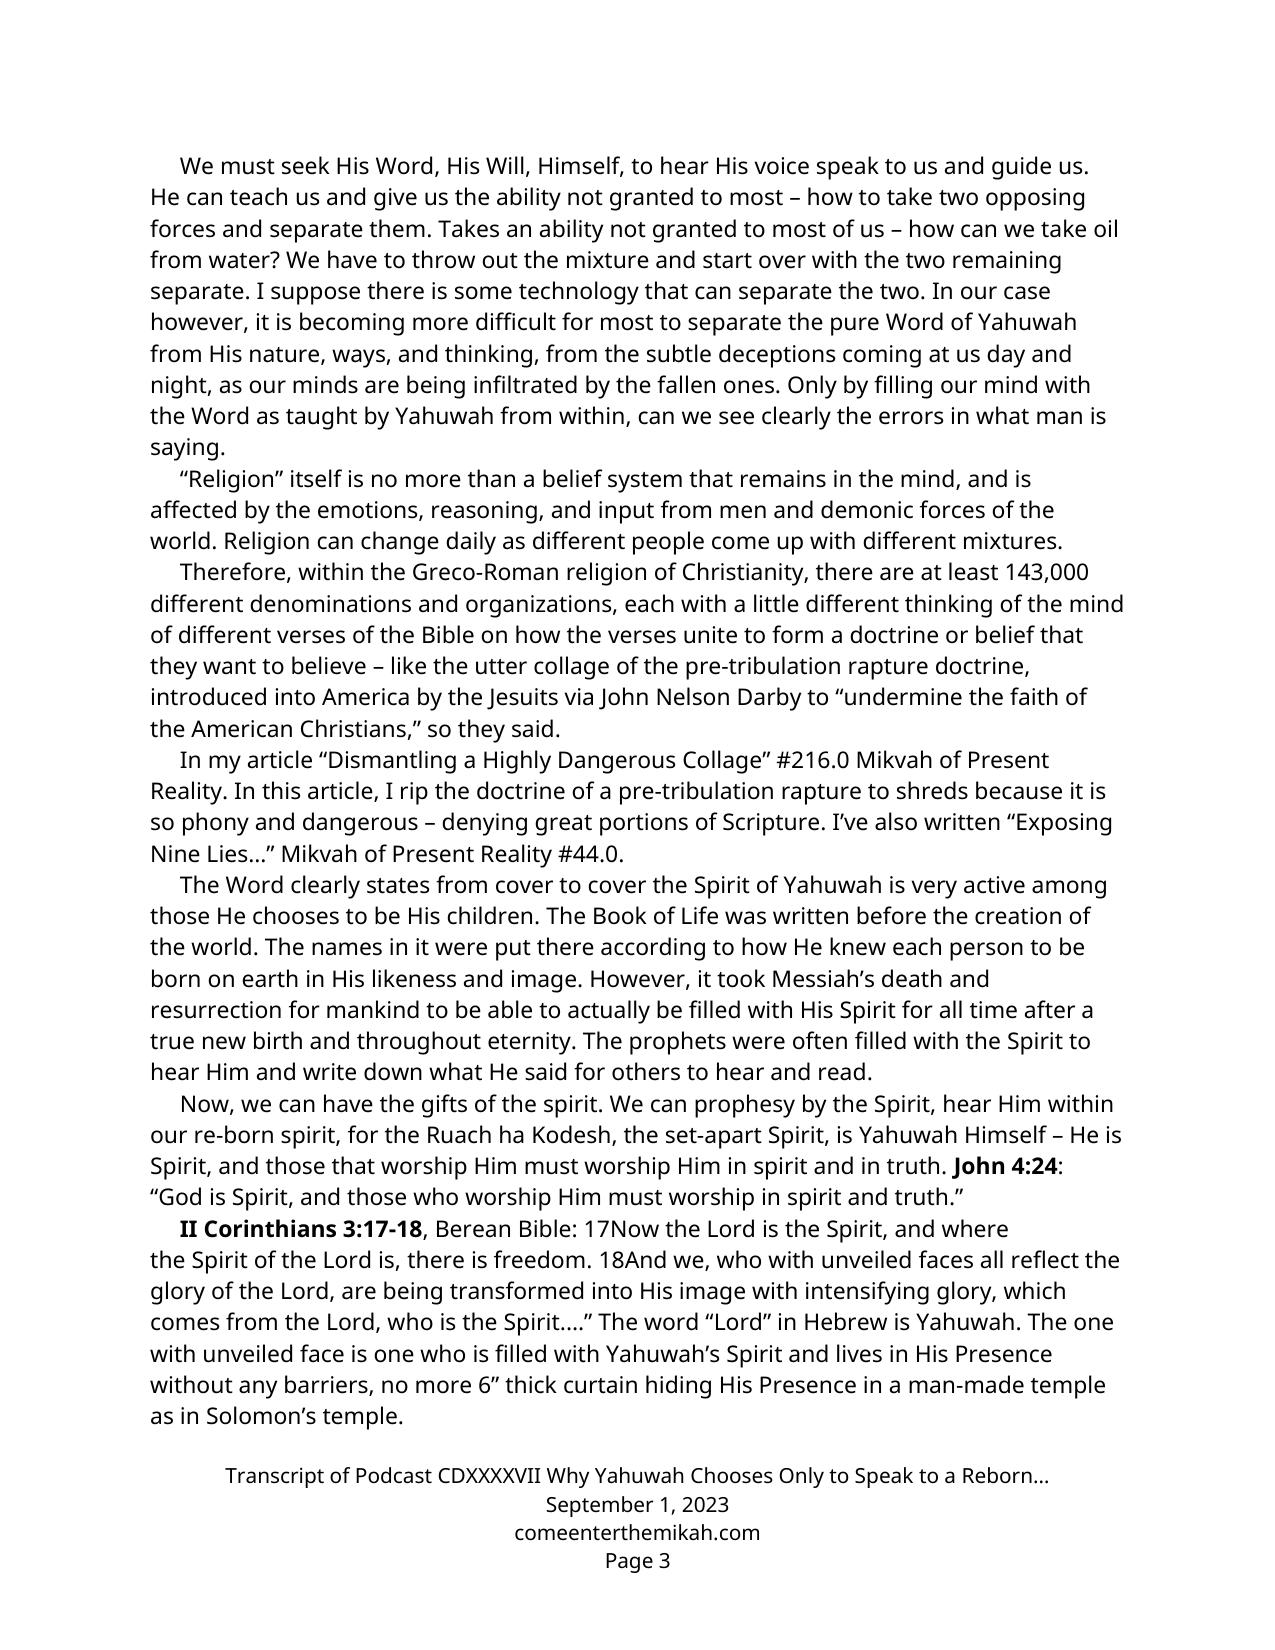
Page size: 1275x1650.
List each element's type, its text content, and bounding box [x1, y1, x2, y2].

text In my article “Dismantling a Highly Dangerous Collage” #216.0 Mikvah of Present Reality. In this article, I rip the doctrine of a pre-tribulation rapture to shreds because it is so phony and dangerous – denying great portions of Scripture. I’ve also written “Exposing Nine Lies…” Mikvah of Present Reality #44.0. [150, 744, 1125, 869]
text Therefore, within the Greco-Roman religion of Christianity, there are at least 143,000 different denominations and organizations, each with a little different thinking of the mind of different verses of the Bible on how the verses unite to form a doctrine or belief that they want to believe – like the utter collage of the pre-tribulation rapture doctrine, introduced into America by the Jesuits via John Nelson Darby to “undermine the faith of the American Christians,” so they said. [150, 556, 1125, 744]
text We must seek His Word, His Will, Himself, to hear His voice speak to us and guide us. He can teach us and give us the ability not granted to most – how to take two opposing forces and separate them. Takes an ability not granted to most of us – how can we take oil from water? We have to throw out the mixture and start over with the two remaining separate. I suppose there is some technology that can separate the two. In our case however, it is becoming more difficult for most to separate the pure Word of Yahuwah from His nature, ways, and thinking, from the subtle deceptions coming at us day and night, as our minds are being infiltrated by the fallen ones. Only by filling our mind with the Word as taught by Yahuwah from within, can we see clearly the errors in what man is saying. [150, 150, 1125, 462]
text Now, we can have the gifts of the spirit. We can prophesy by the Spirit, hear Him within our re-born spirit, for the Ruach ha Kodesh, the set-apart Spirit, is Yahuwah Himself – He is Spirit, and those that worship Him must worship Him in spirit and in truth. John 4:24: “God is Spirit, and those who worship Him must worship in spirit and truth.” II Corinthians 3:17-18, Berean Bible: 17Now the Lord is the Spirit, and where the Spirit of the Lord is, there is freedom. 18And we, who with unveiled faces all reflect the glory of the Lord, are being transformed into His image with intensifying glory, which comes from the Lord, who is the Spirit.…” The word “Lord” in Hebrew is Yahuwah. The one with unveiled face is one who is filled with Yahuwah’s Spirit and lives in His Presence without any barriers, no more 6” thick curtain hiding His Presence in a man-made temple as in Solomon’s temple. [150, 1087, 1125, 1431]
text “Religion” itself is no more than a belief system that remains in the mind, and is affected by the emotions, reasoning, and input from men and demonic forces of the world. Religion can change daily as different people come up with different mixtures. [150, 462, 1125, 556]
text The Word clearly states from cover to cover the Spirit of Yahuwah is very active among those He chooses to be His children. The Book of Life was written before the creation of the world. The names in it were put there according to how He knew each person to be born on earth in His likeness and image. However, it took Messiah’s death and resurrection for mankind to be able to actually be filled with His Spirit for all time after a true new birth and throughout eternity. The prophets were often filled with the Spirit to hear Him and write down what He said for others to hear and read. [150, 869, 1125, 1087]
